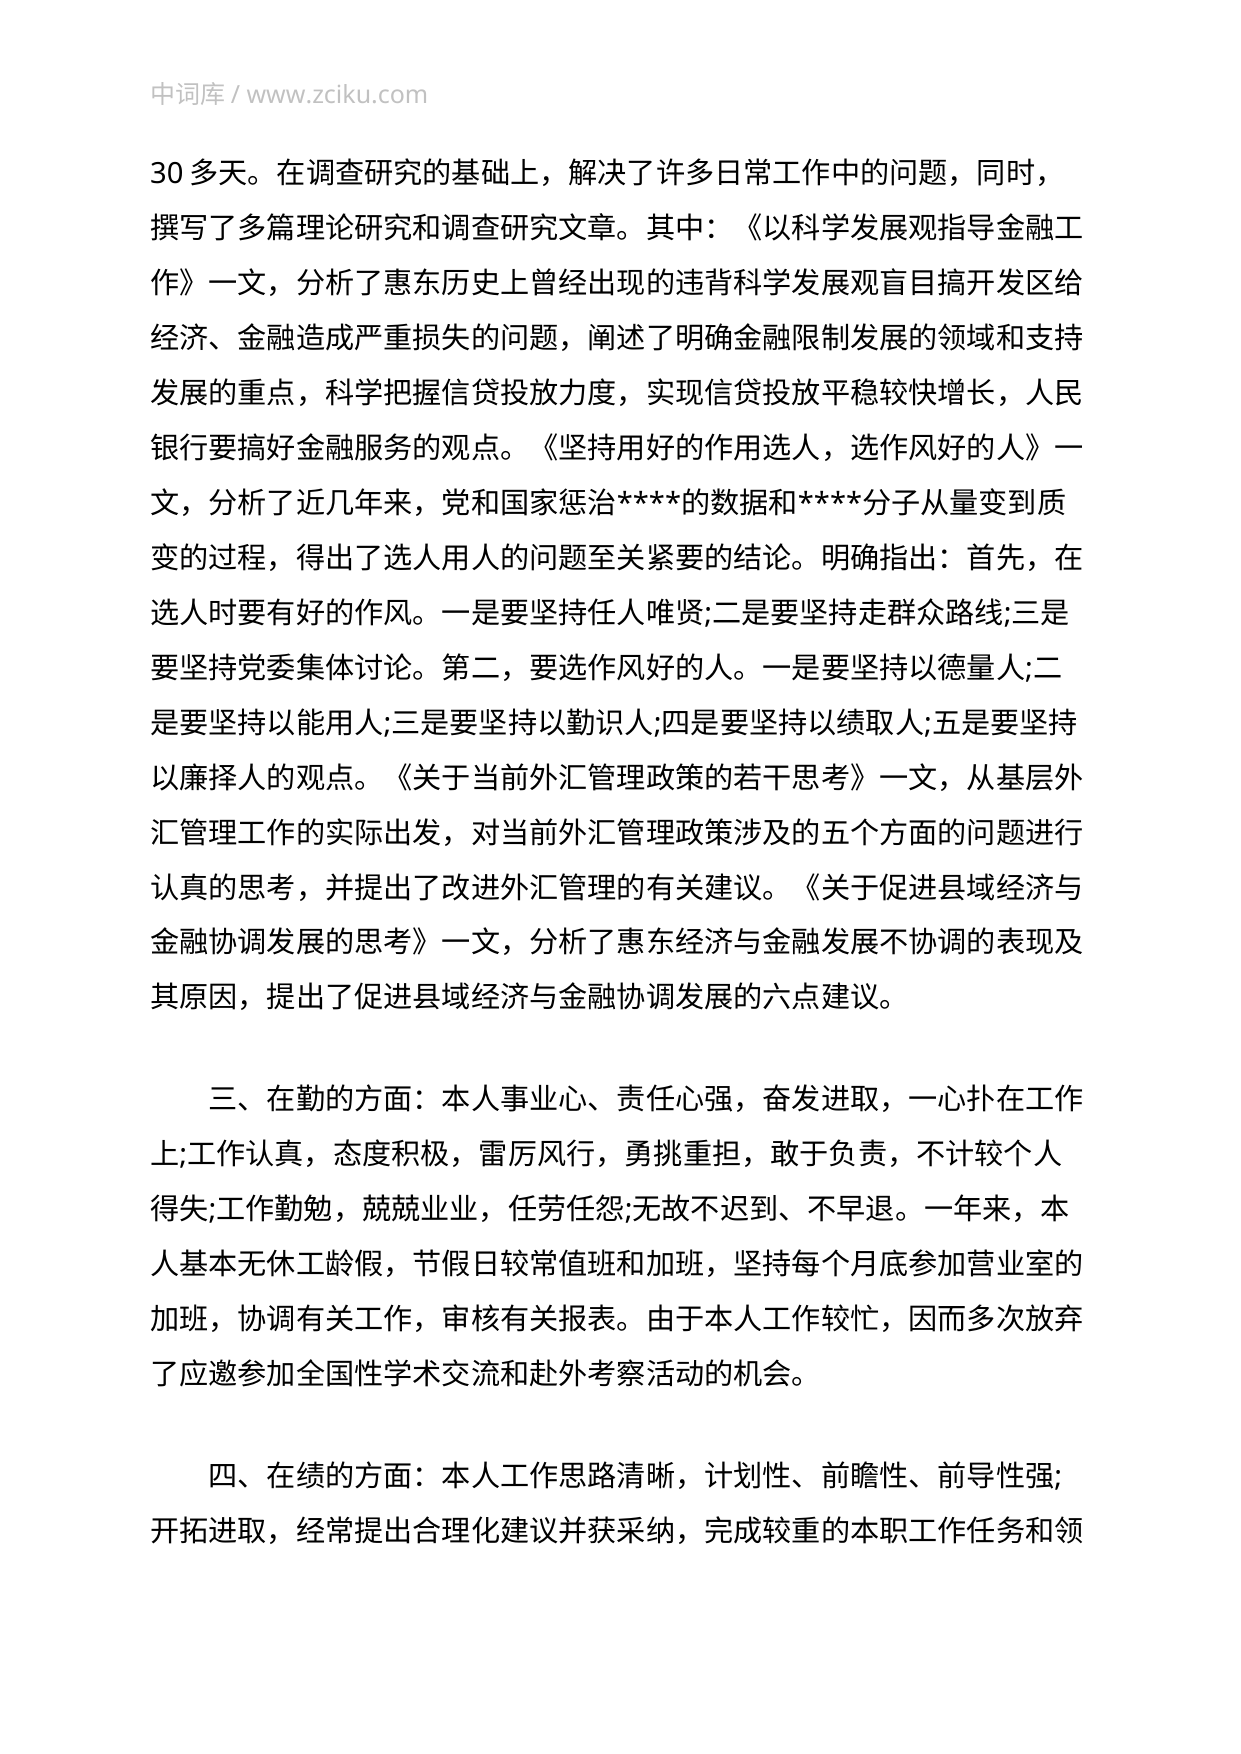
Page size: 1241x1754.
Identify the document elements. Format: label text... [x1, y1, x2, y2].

text 三、在勤的方面：本人事业心、责任心强，奋发进取，一心扑在工作上;工作认真，态度积极，雷厉风行，勇挑重担，敢于负责，不计较个人得失;工作勤勉，兢兢业业，任劳任怨;无故不迟到、不早退。一年来，本人基本无休工龄假，节假日较常值班和加班，坚持每个月底参加营业室的加班，协调有关工作，审核有关报表。由于本人工作较忙，因而多次放弃了应邀参加全国性学术交流和赴外考察活动的机会。 [150, 1076, 1090, 1393]
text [150, 1452, 1090, 1549]
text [150, 150, 1090, 1016]
